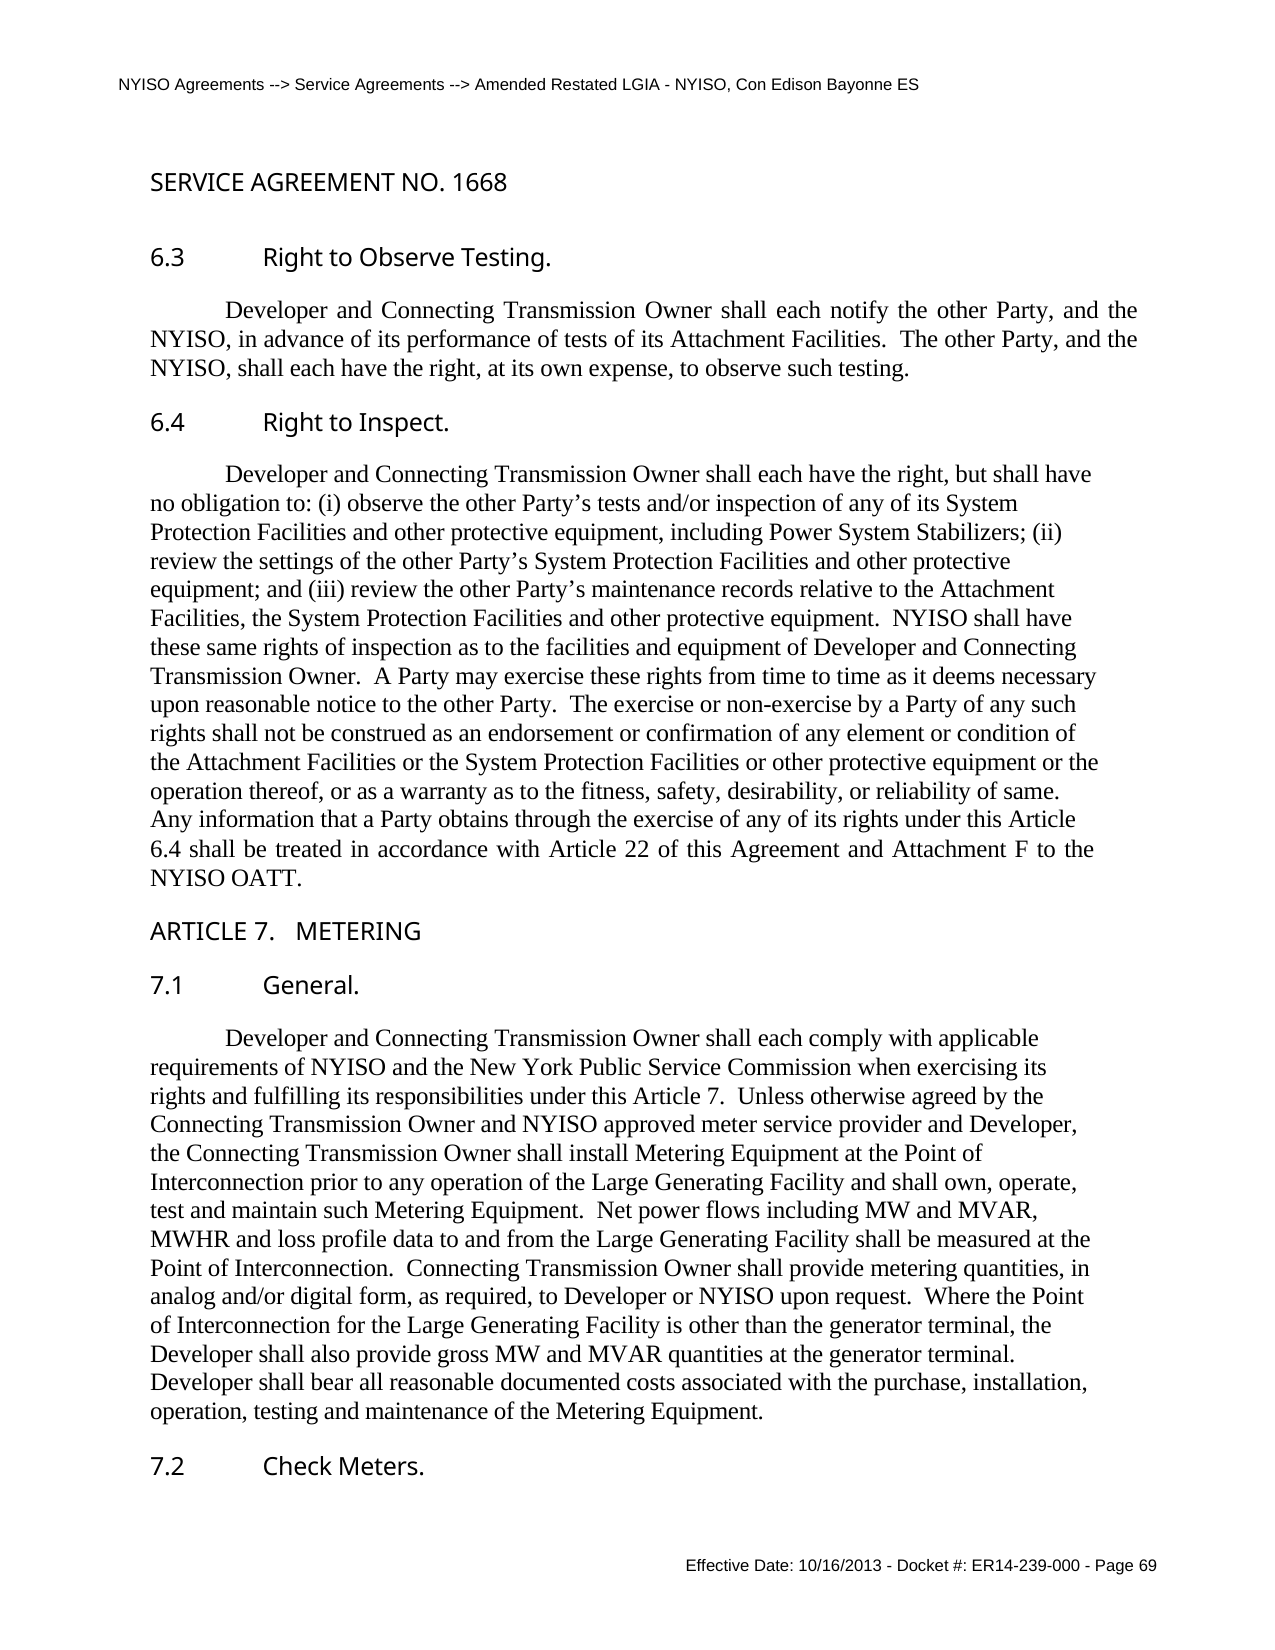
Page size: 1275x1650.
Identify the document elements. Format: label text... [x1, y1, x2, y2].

text 7.1 General. [150, 971, 1275, 1000]
text 6.4 Right to Inspect. [150, 408, 1275, 437]
text ARTICLE 7. METERING [150, 918, 1275, 946]
text Developer and Connecting Transmission Owner shall each notify the other Party, and the NYISO, in advance of its performance of tests of its Attachment Facilities. The other Party, and the NYISO, shall each have the right, at its own expense, to observe such testing. [150, 295, 1139, 382]
text 7.2 Check Meters. [150, 1452, 1275, 1481]
text SERVICE AGREEMENT NO. 1668 [150, 168, 1275, 197]
text 6.4 shall be treated in accordance with Article 22 of this Agreement and Attachment F to the NYISO OATT. [150, 834, 1095, 892]
text Developer and Connecting Transmission Owner shall each comply with applicable requirements of NYISO and the New York Public Service Commission when exercising its rights and fulfilling its responsibilities under this Article 7. Unless otherwise agreed by the Connecting Transmission Owner and NYISO approved meter service provider and Developer, the Connecting Transmission Owner shall install Metering Equipment at the Point of Interconnection prior to any operation of the Large Generating Facility and shall own, operate, test and maintain such Metering Equipment. Net power flows including MW and MVAR, MWHR and loss profile data to and from the Large Generating Facility shall be measured at the Point of Interconnection. Connecting Transmission Owner shall provide metering quantities, in analog and/or digital form, as required, to Developer or NYISO upon request. Where the Point of Interconnection for the Large Generating Facility is other than the generator terminal, the Developer shall also provide gross MW and MVAR quantities at the generator terminal. Developer shall bear all reasonable documented costs associated with the purchase, installation, operation, testing and maintenance of the Metering Equipment. [150, 1024, 1130, 1425]
text Developer and Connecting Transmission Owner shall each have the right, but shall have no obligation to: (i) observe the other Party’s tests and/or inspection of any of its System Protection Facilities and other protective equipment, including Power System Stabilizers; (ii) review the settings of the other Party’s System Protection Facilities and other protective equipment; and (iii) review the other Party’s maintenance records relative to the Attachment Facilities, the System Protection Facilities and other protective equipment. NYISO shall have these same rights of inspection as to the facilities and equipment of Developer and Connecting Transmission Owner. A Party may exercise these rights from time to time as it deems necessary upon reasonable notice to the other Party. The exercise or non-exercise by a Party of any such rights shall not be construed as an endorsement or confirmation of any element or condition of the Attachment Facilities or the System Protection Facilities or other protective equipment or the operation thereof, or as a warranty as to the fitness, safety, desirability, or reliability of same. Any information that a Party obtains through the exercise of any of its rights under this Article [150, 460, 1139, 834]
text 6.3 Right to Observe Testing. [150, 243, 1275, 272]
